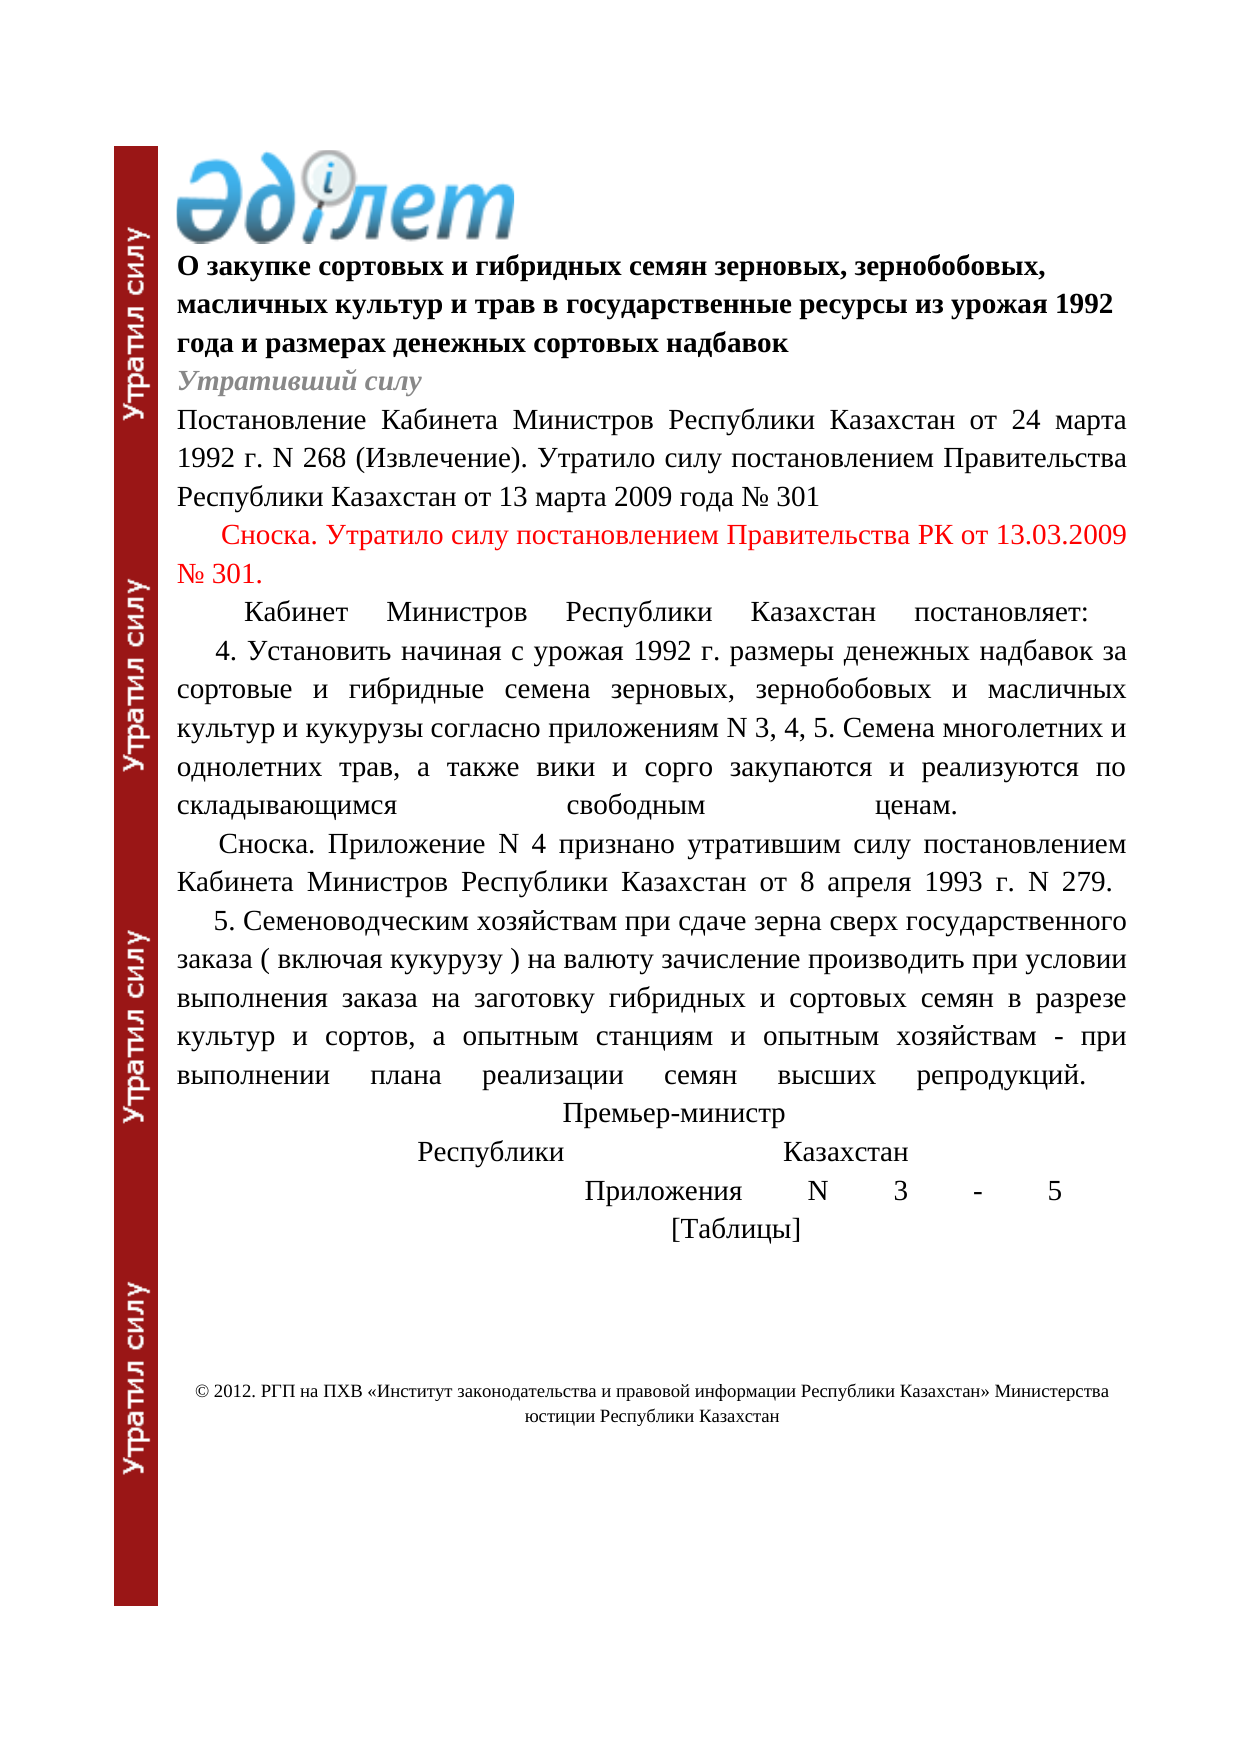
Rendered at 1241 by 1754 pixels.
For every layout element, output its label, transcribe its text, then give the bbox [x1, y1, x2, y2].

text Кабинет Министров Республики Казахстан постановляет: 4. Установить начиная с урожая 1992 г. размеры денежных надбавок за сортовые и гибридные семена зерновых, зернобобовых и масличных культур и кукурузы согласно приложениям N 3, 4, 5. Семена многолетних и однолетних трав, а также вики и сорго закупаются и реализуются по складывающимся свободным ценам. Сноска. Приложение N 4 признано утратившим силу постановлением Кабинета Министров Республики Казахстан от 8 апреля 1993 г. N 279. 5. Семеноводческим хозяйствам при сдаче зерна сверх государственного заказа ( включая кукурузу ) на валюту зачисление производить при условии выполнения заказа на заготовку гибридных и сортовых семян в разрезе культур и сортов, а опытным станциям и опытным хозяйствам - при выполнении плана реализации семян высших репродукций. Премьер-министр Республики Казахстан Приложения N 3 - 5 [Таблицы] [112, 594, 1128, 1283]
text О закупке сортовых и гибридных семян зерновых, зернобобовых, масличных культур и трав в государственные ресурсы из урожая 1992 года и размерах денежных сортовых надбавок [112, 248, 1128, 358]
text Сноска. Утратило силу постановлением Правительства РК от 13.03.2009 № 301. [112, 517, 1128, 589]
picture [114, 397, 158, 402]
picture [114, 1283, 158, 1380]
picture [176, 150, 515, 244]
text Постановление Кабинета Министров Республики Казахстан от 24 марта 1992 г. N 268 (Извлечение). Утратило силу постановлением Правительства Республики Казахстан от 13 марта 2009 года № 301 [112, 402, 1128, 512]
picture [114, 512, 158, 517]
picture [114, 1426, 158, 1606]
picture [114, 146, 158, 248]
picture [114, 589, 158, 594]
text Утративший силу [112, 363, 1128, 397]
text © 2012. РГП на ПХВ «Институт законодательства и правовой информации Республики Казахстан» Министерства юстиции Республики Казахстан [112, 1380, 1128, 1426]
picture [114, 358, 158, 363]
